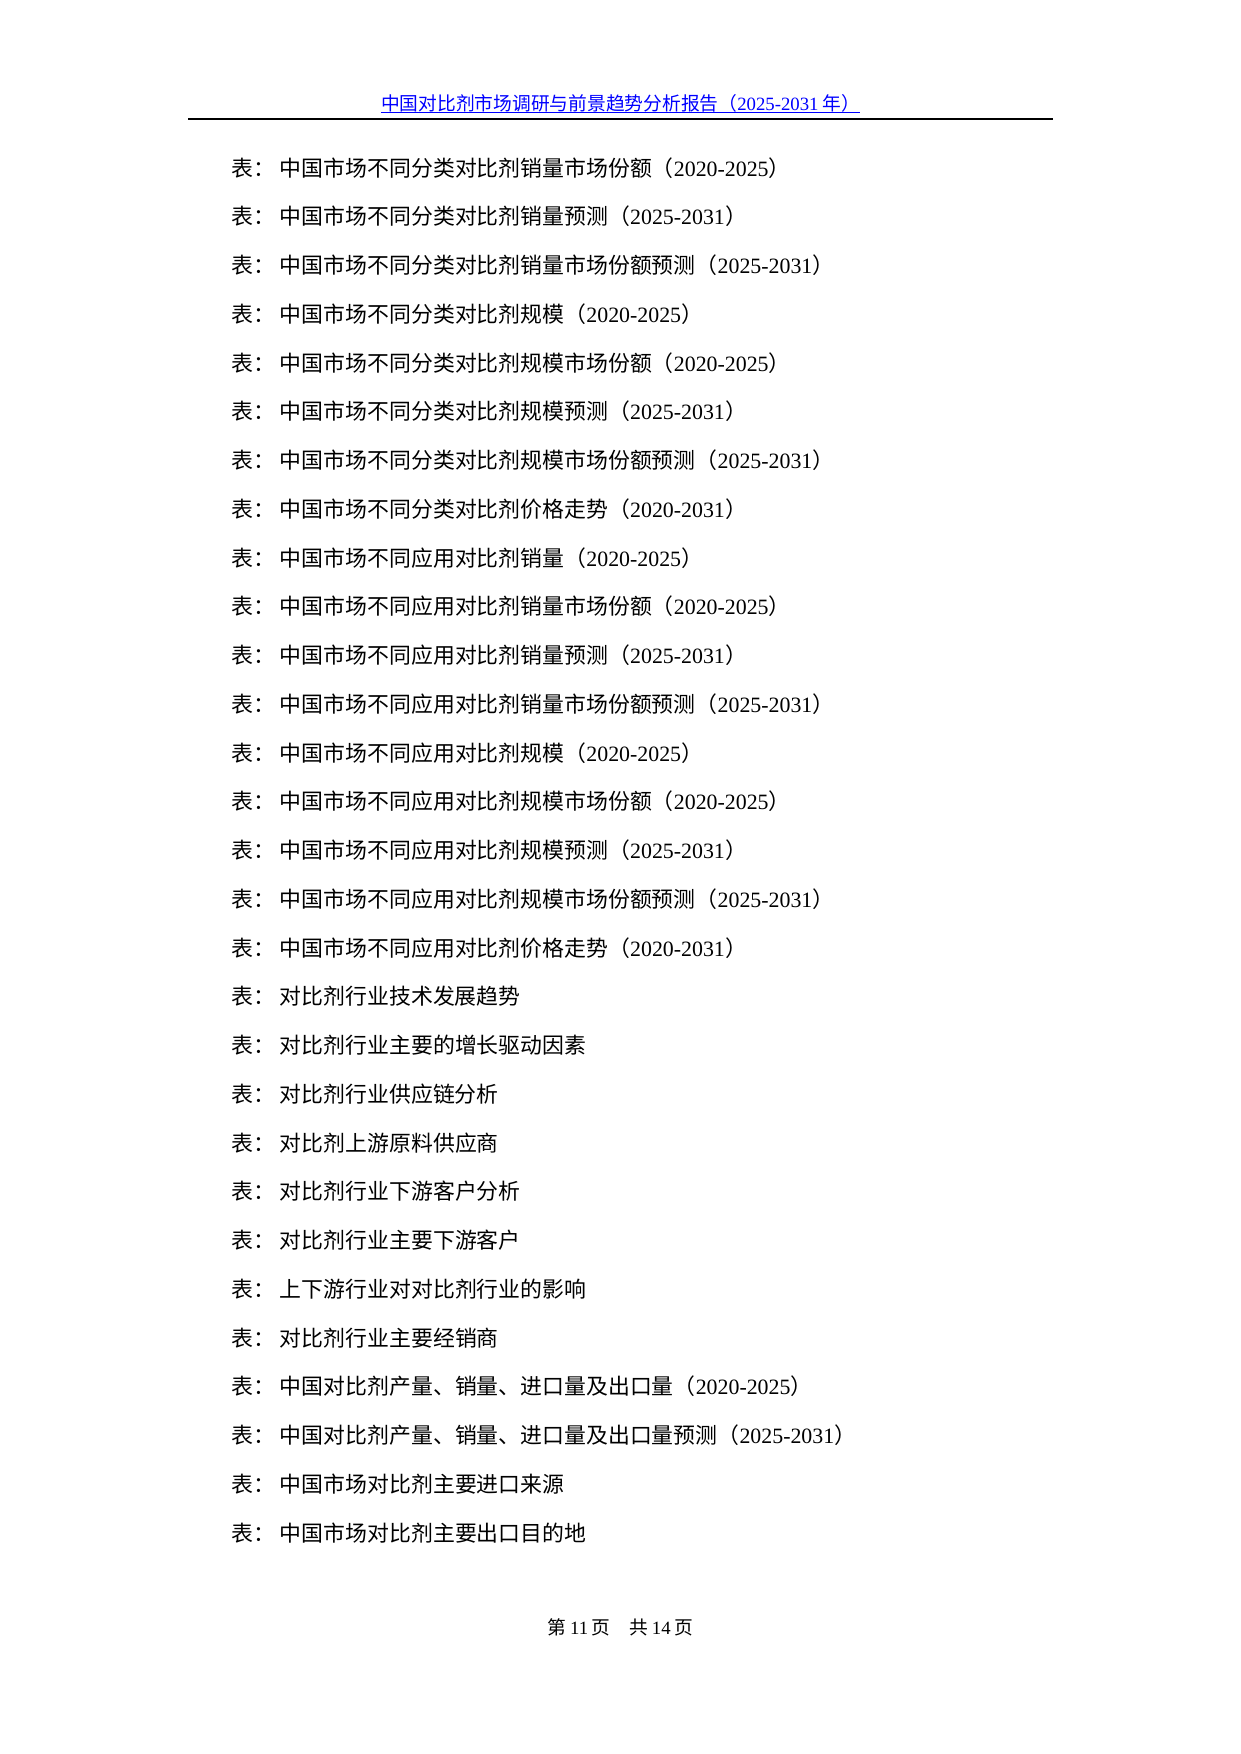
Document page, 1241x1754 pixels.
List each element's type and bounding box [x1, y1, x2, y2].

text [187, 150, 1053, 1548]
